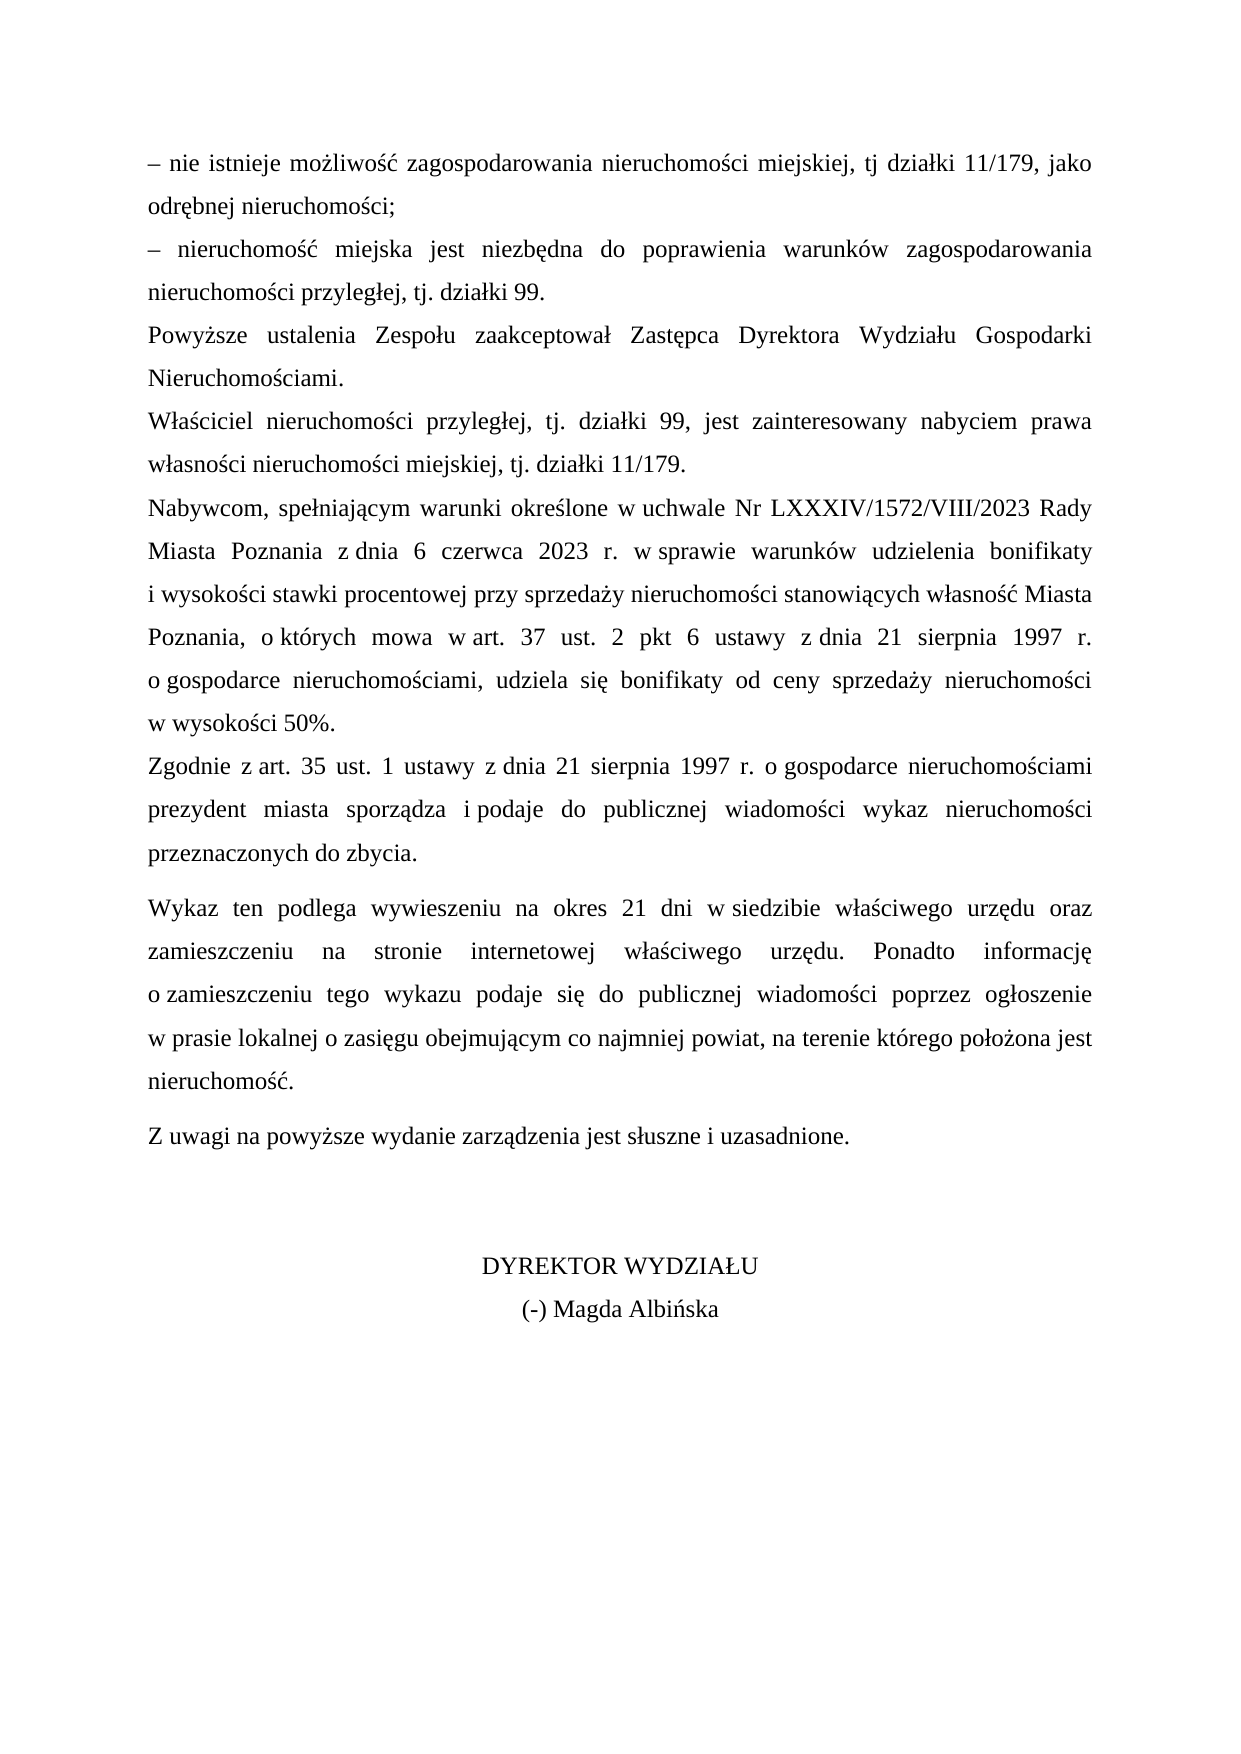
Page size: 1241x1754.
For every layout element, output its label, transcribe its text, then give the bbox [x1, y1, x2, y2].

text DYREKTOR WYDZIAŁU [148, 1251, 1093, 1279]
text Nabywcom, spełniającym warunki określone w uchwale Nr LXXXIV/1572/VIII/2023 Rady Miasta Poznania z dnia 6 czerwca 2023 r. w sprawie warunków udzielenia bonifikaty i wysokości stawki procentowej przy sprzedaży nieruchomości stanowiących własność Miasta Poznania, o których mowa w art. 37 ust. 2 pkt 6 ustawy z dnia 21 sierpnia 1997 r. o gospodarce nieruchomościami, udziela się bonifikaty od ceny sprzedaży nieruchomości w wysokości 50%. [148, 493, 1093, 737]
text Wykaz ten podlega wywieszeniu na okres 21 dni w siedzibie właściwego urzędu oraz zamieszczeniu na stronie internetowej właściwego urzędu. Ponadto informację o zamieszczeniu tego wykazu podaje się do publicznej wiadomości poprzez ogłoszenie w prasie lokalnej o zasięgu obejmującym co najmniej powiat, na terenie którego położona jest nieruchomość. [148, 893, 1093, 1094]
text Powyższe ustalenia Zespołu zaakceptował Zastępca Dyrektora Wydziału Gospodarki Nieruchomościami. [148, 320, 1093, 392]
text (-) Magda Albińska [148, 1294, 1093, 1323]
text Z uwagi na powyższe wydanie zarządzenia jest słuszne i uzasadnione. [148, 1121, 1093, 1150]
text Zgodnie z art. 35 ust. 1 ustawy z dnia 21 sierpnia 1997 r. o gospodarce nieruchomościami prezydent miasta sporządza i podaje do publicznej wiadomości wykaz nieruchomości przeznaczonych do zbycia. [148, 751, 1093, 866]
text Właściciel nieruchomości przyległej, tj. działki 99, jest zainteresowany nabyciem prawa własności nieruchomości miejskiej, tj. działki 11/179. [148, 406, 1093, 478]
text – nieruchomość miejska jest niezbędna do poprawienia warunków zagospodarowania nieruchomości przyległej, tj. działki 99. [148, 234, 1093, 306]
text – nie istnieje możliwość zagospodarowania nieruchomości miejskiej, tj działki 11/179, jako odrębnej nieruchomości; [148, 148, 1093, 219]
